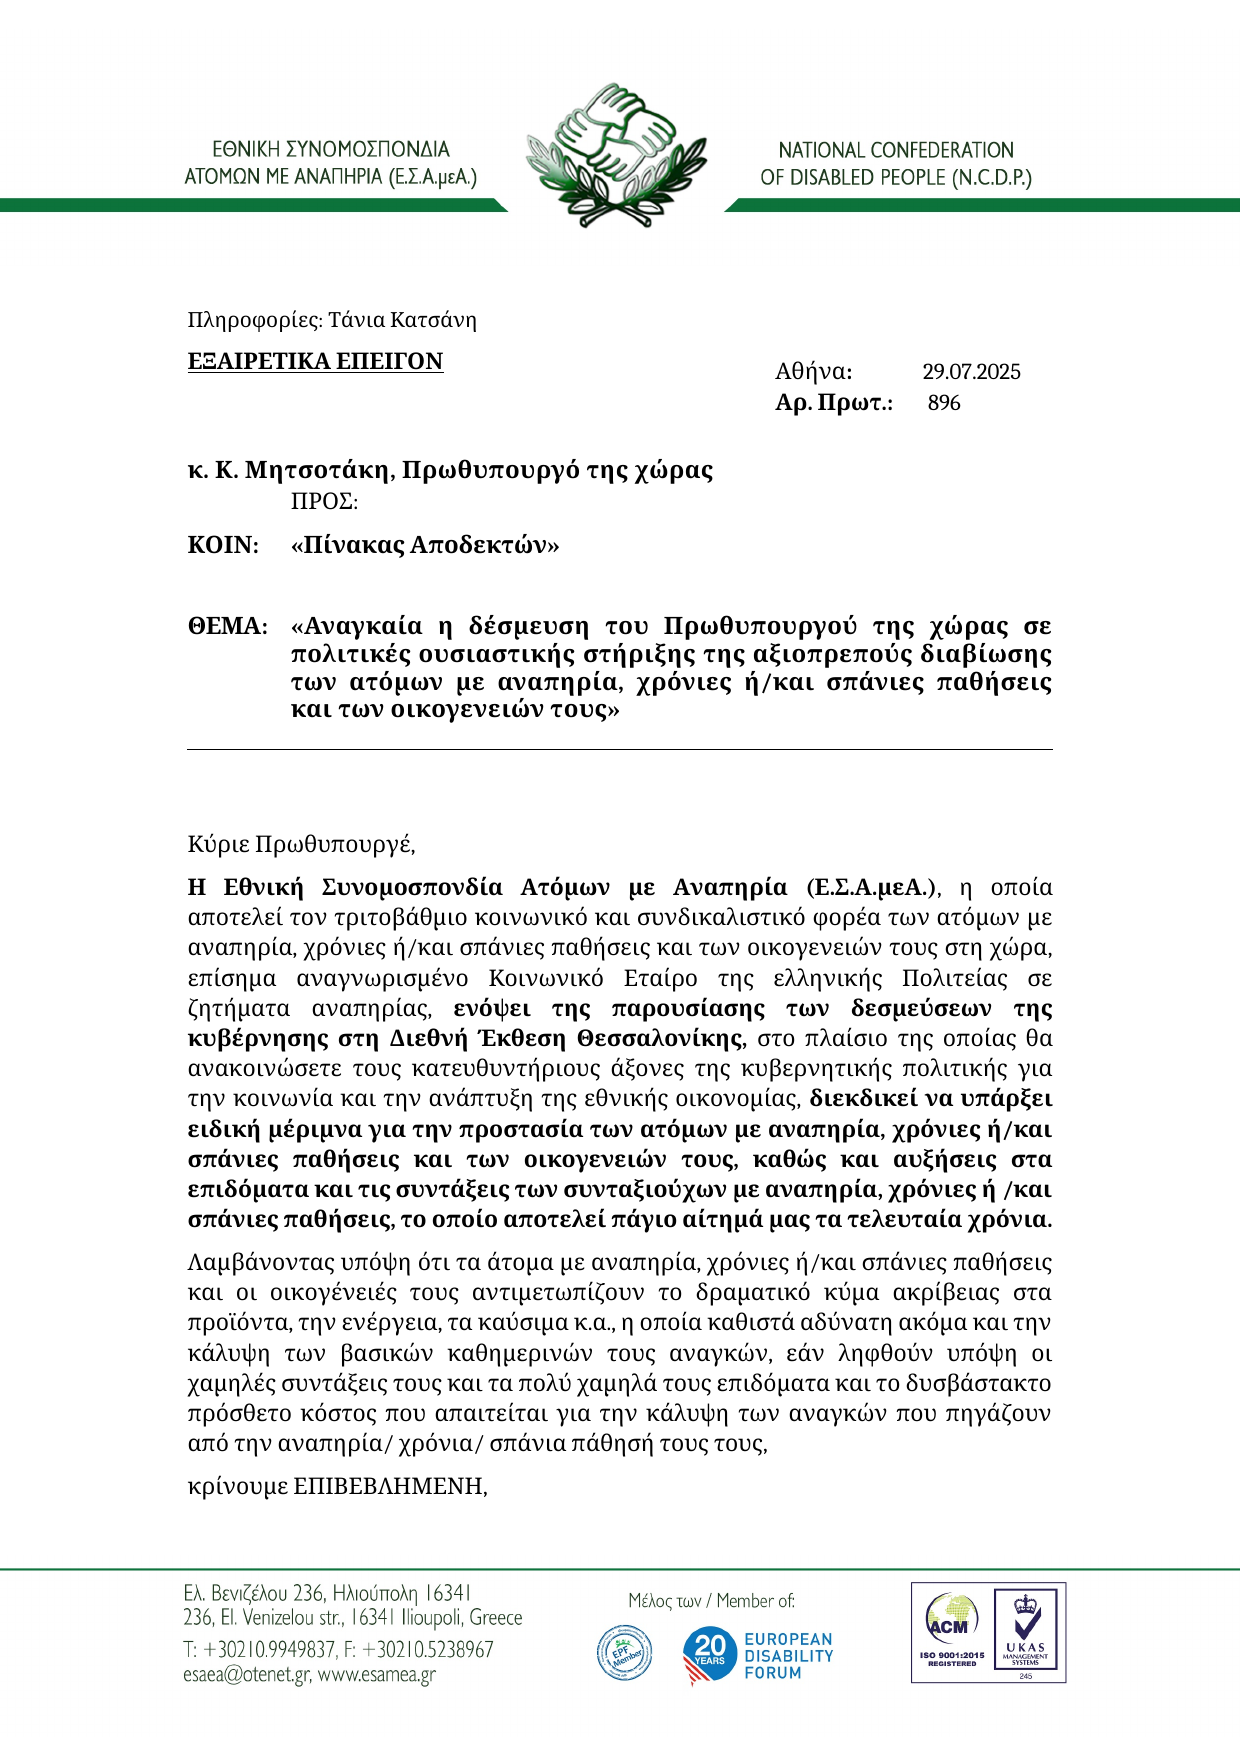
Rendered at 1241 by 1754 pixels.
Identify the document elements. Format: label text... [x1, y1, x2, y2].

picture [0, 1555, 1240, 1737]
picture [0, 29, 1240, 266]
text Πληροφορίες: [187, 309, 583, 333]
text ΚΟΙΝ: [187, 532, 1053, 559]
